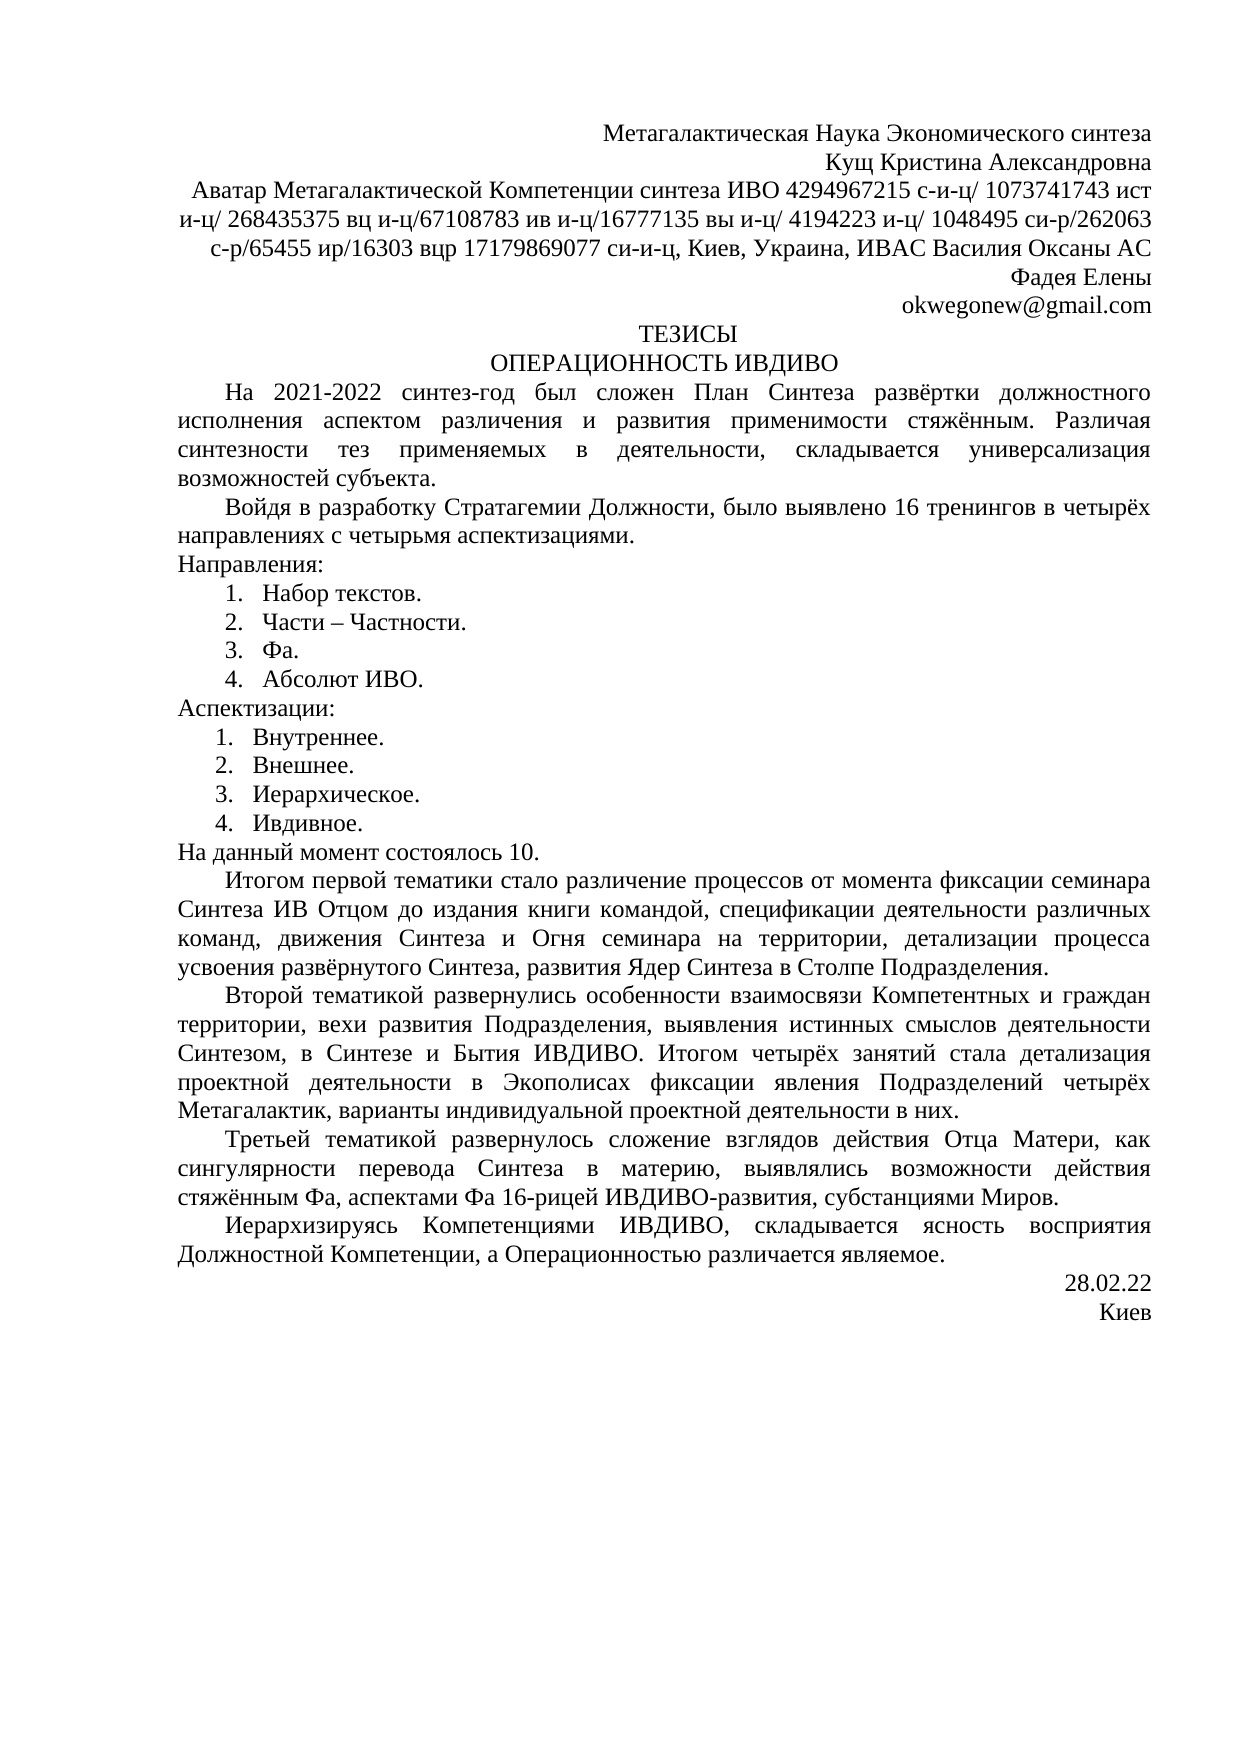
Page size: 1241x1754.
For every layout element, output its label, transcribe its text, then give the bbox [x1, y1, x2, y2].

text На 2021-2022 синтез-год был сложен План Синтеза развёртки должностного исполнения аспектом различения и развития применимости стяжённым. Различая синтезности тез применяемых в деятельности, складывается универсализация возможностей субъекта. [177, 377, 1152, 492]
list Внутреннее. [215, 722, 1152, 751]
text Третьей тематикой развернулось сложение взглядов действия Отца Матери, как сингулярности перевода Синтеза в материю, выявлялись возможности действия стяжённым Фа, аспектами Фа 16-рицей ИВДИВО-развития, субстанциями Миров. [177, 1124, 1152, 1211]
list Ивдивное. [215, 808, 1152, 837]
text Аватар Метагалактической Компетенции синтеза ИВО 4294967215 с-и-ц/ 1073741743 ист и-ц/ 268435375 вц и-ц/67108783 ив и-ц/16777135 вы и-ц/ 4194223 и-ц/ 1048495 си-р/262063 с-р/65455 ир/16303 вцр 17179869077 си-и-ц, Киев, Украина, ИВАС Василия Оксаны АС Фадея Елены [177, 176, 1152, 291]
list Набор текстов. [224, 578, 1152, 607]
text okwegonew@gmail.com [177, 291, 1152, 319]
text Итогом первой тематики стало различение процессов от момента фиксации семинара Синтеза ИВ Отцом до издания книги командой, спецификации деятельности различных команд, движения Синтеза и Огня семинара на территории, детализации процесса усвоения развёрнутого Синтеза, развития Ядер Синтеза в Столпе Подразделения. [177, 866, 1152, 981]
text ОПЕРАЦИОННОСТЬ ИВДИВО [177, 348, 1152, 377]
text Направления: [177, 549, 1152, 578]
text Иерархизируясь Компетенциями ИВДИВО, складывается ясность восприятия Должностной Компетенции, а Операционностью различается являемое. [177, 1211, 1152, 1268]
text 28.02.22 [177, 1268, 1152, 1297]
text На данный момент состоялось 10. [177, 837, 1152, 866]
list Внешнее. [215, 751, 1152, 779]
list Фа. [224, 636, 1152, 664]
text Метагалактическая Наука Экономического синтеза [177, 118, 1152, 147]
list Абсолют ИВО. [224, 664, 1152, 693]
text ТЕЗИСЫ [177, 319, 1152, 348]
text Аспектизации: [177, 693, 1152, 722]
list Иерархическое. [215, 779, 1152, 808]
text Войдя в разработку Стратагемии Должности, было выявлено 16 тренингов в четырёх направлениях с четырьмя аспектизациями. [177, 492, 1152, 549]
text Киев [177, 1297, 1152, 1326]
text Кущ Кристина Александровна [177, 147, 1152, 176]
list Части – Частности. [224, 607, 1152, 636]
text Второй тематикой развернулись особенности взаимосвязи Компетентных и граждан территории, вехи развития Подразделения, выявления истинных смыслов деятельности Синтезом, в Синтезе и Бытия ИВДИВО. Итогом четырёх занятий стала детализация проектной деятельности в Экополисах фиксации явления Подразделений четырёх Метагалактик, варианты индивидуальной проектной деятельности в них. [177, 981, 1152, 1124]
